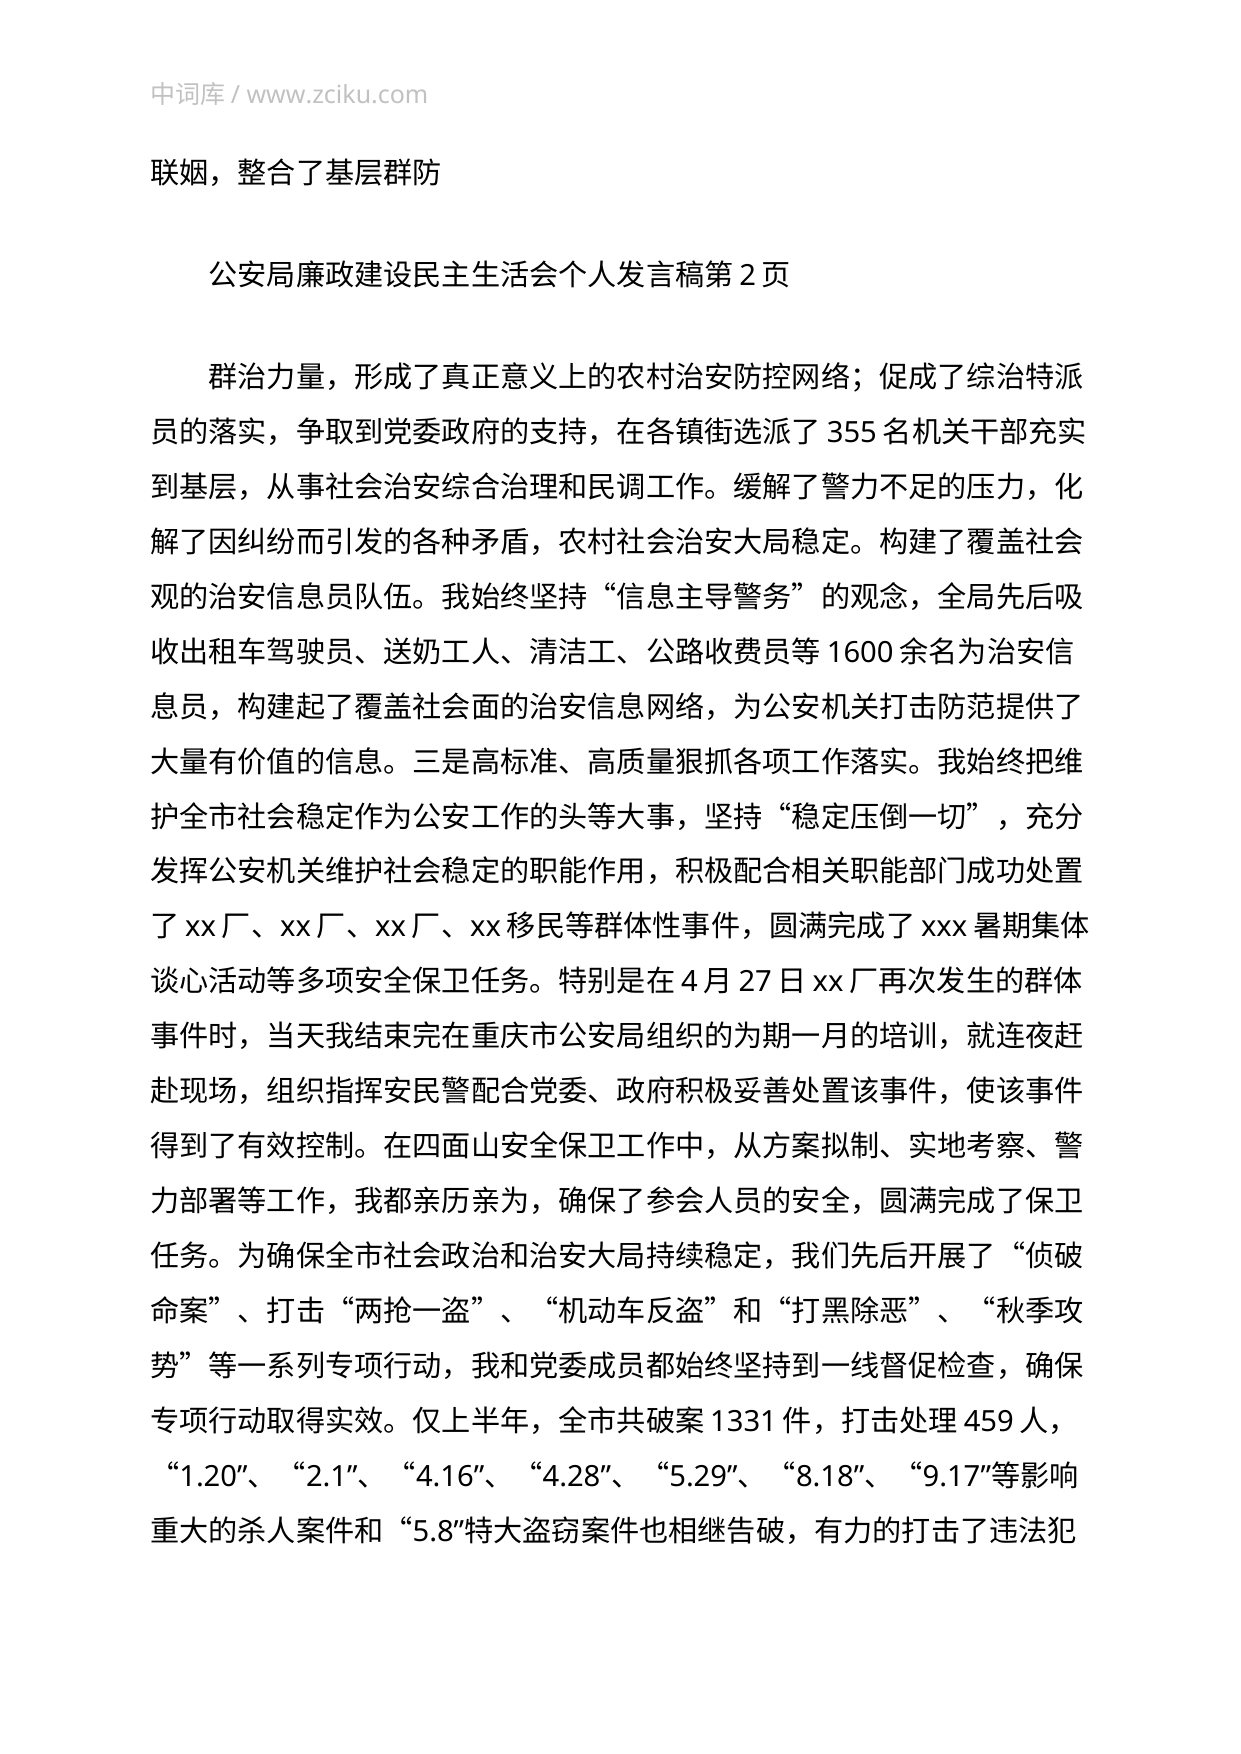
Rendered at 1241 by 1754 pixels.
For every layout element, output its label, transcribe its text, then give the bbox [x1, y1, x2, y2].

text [150, 150, 1090, 192]
text 公安局廉政建设民主生活会个人发言稿第2页 [150, 252, 1090, 294]
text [150, 354, 1090, 1549]
